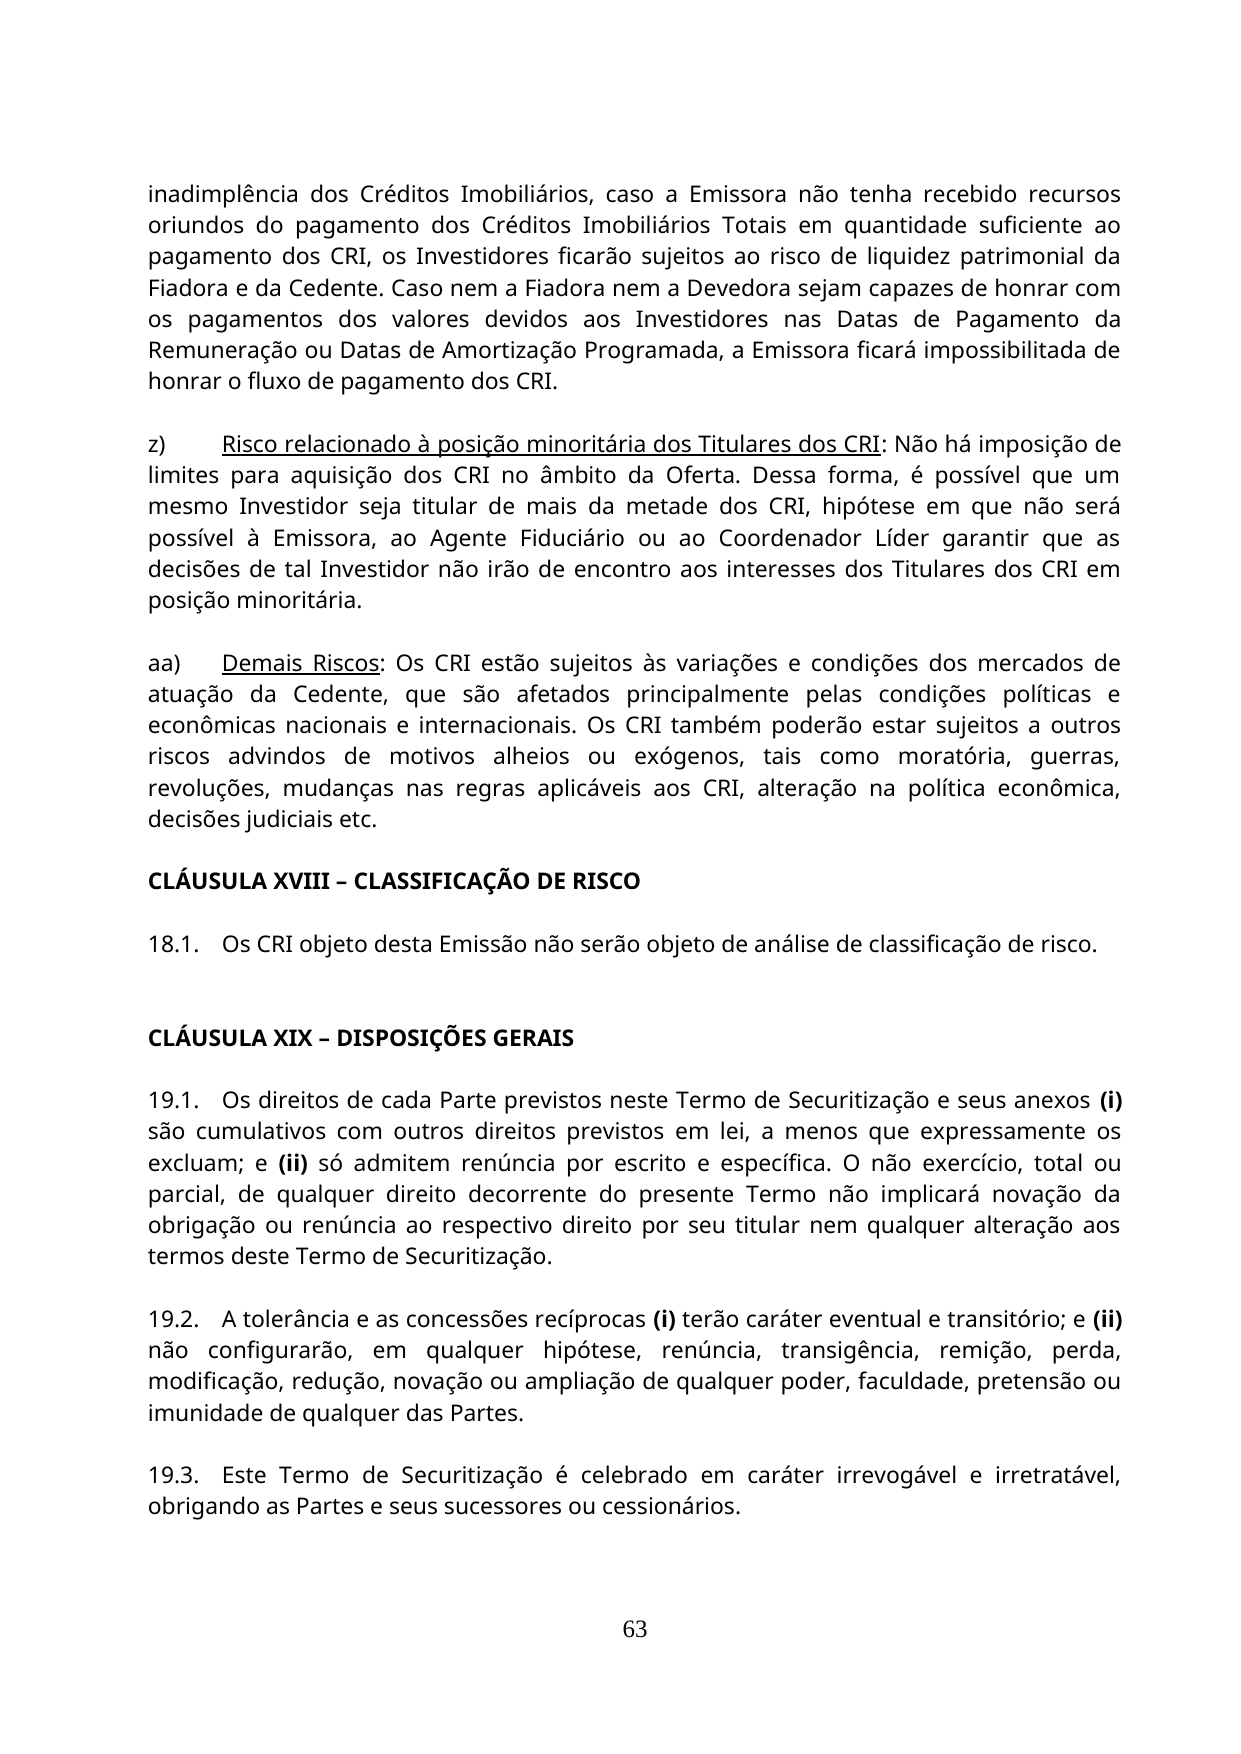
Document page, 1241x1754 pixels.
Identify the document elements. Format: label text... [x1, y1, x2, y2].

subtitle CLÁUSULA XIX – DISPOSIÇÕES GERAIS [148, 1021, 1122, 1052]
list Demais Riscos: Os CRI estão sujeitos às variações e condições dos mercados de atuação da Cedente, que são afetados principalmente pelas condições políticas e econômicas nacionais e internacionais. Os CRI também poderão estar sujeitos a outros riscos advindos de motivos alheios ou exógenos, tais como moratória, guerras, revoluções, mudanças nas regras aplicáveis aos CRI, alteração na política econômica, decisões judiciais etc. [148, 646, 1122, 833]
list A tolerância e as concessões recíprocas (i) terão caráter eventual e transitório; e (ii) não configurarão, em qualquer hipótese, renúncia, transigência, remição, perda, modificação, redução, novação ou ampliação de qualquer poder, faculdade, pretensão ou imunidade de qualquer das Partes. [148, 1302, 1122, 1427]
list Risco relacionado à posição minoritária dos Titulares dos CRI: Não há imposição de limites para aquisição dos CRI no âmbito da Oferta. Dessa forma, é possível que um mesmo Investidor seja titular de mais da metade dos CRI, hipótese em que não será possível à Emissora, ao Agente Fiduciário ou ao Coordenador Líder garantir que as decisões de tal Investidor não irão de encontro aos interesses dos Titulares dos CRI em posição minoritária. [148, 427, 1122, 615]
list Este Termo de Securitização é celebrado em caráter irrevogável e irretratável, obrigando as Partes e seus sucessores ou cessionários. [148, 1458, 1122, 1521]
list Os CRI objeto desta Emissão não serão objeto de análise de classificação de risco. [148, 927, 1122, 958]
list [148, 177, 1122, 396]
subtitle CLÁUSULA XVIII – CLASSIFICAÇÃO DE RISCO [148, 865, 1122, 896]
list Os direitos de cada Parte previstos neste Termo de Securitização e seus anexos (i) são cumulativos com outros direitos previstos em lei, a menos que expressamente os excluam; e (ii) só admitem renúncia por escrito e específica. O não exercício, total ou parcial, de qualquer direito decorrente do presente Termo não implicará novação da obrigação ou renúncia ao respectivo direito por seu titular nem qualquer alteração aos termos deste Termo de Securitização. [148, 1083, 1122, 1271]
